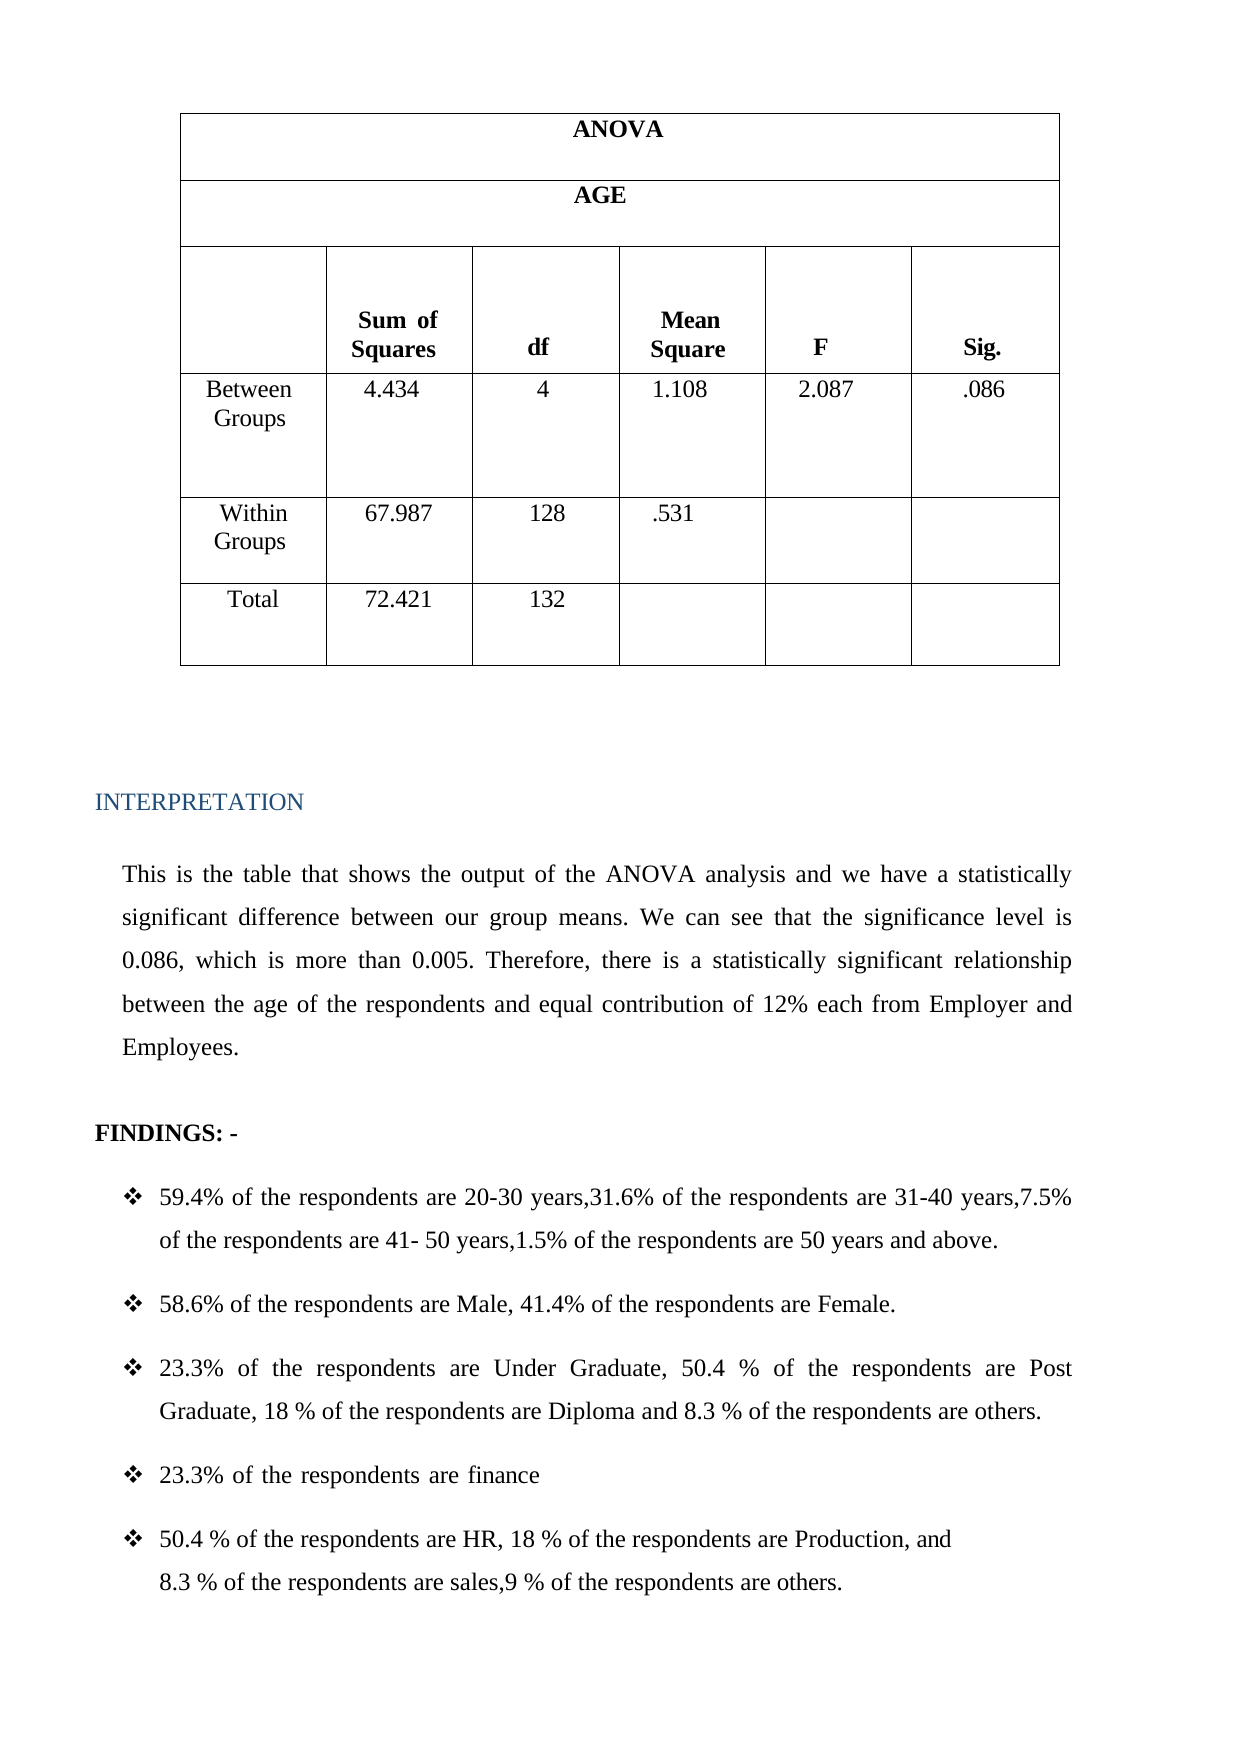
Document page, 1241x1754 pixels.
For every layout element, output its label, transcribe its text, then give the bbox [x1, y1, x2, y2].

table_cell [181, 247, 326, 373]
table_cell 4 [473, 374, 619, 497]
table_cell 2.087 [766, 374, 911, 497]
table_cell [766, 584, 911, 665]
table_cell [620, 584, 765, 665]
table_cell 67.987 [327, 498, 472, 583]
table_cell 72.421 [327, 584, 472, 665]
table_cell 128 [473, 498, 619, 583]
text 8.3 % of the respondents are sales,9 % of the respondents are others. [159, 1567, 1146, 1596]
table_cell 4.434 [327, 374, 472, 497]
table_cell .086 [912, 374, 1059, 497]
table_cell Sum of Squares [327, 247, 472, 373]
table_cell Within Groups [181, 498, 326, 583]
table_cell [766, 498, 911, 583]
text FINDINGS: - [94, 1118, 1146, 1147]
table_cell Mean Square [620, 247, 765, 373]
table_cell AGE [181, 181, 1059, 246]
list 50.4 % of the respondents are HR, 18 % of the respondents are Production, and [122, 1524, 1146, 1553]
list 58.6% of the respondents are Male, 41.4% of the respondents are Female. [122, 1289, 1146, 1318]
table_cell 1.108 [620, 374, 765, 497]
table_cell F [766, 247, 911, 373]
table_cell Sig. [912, 247, 1059, 373]
table_header ANOVA [181, 114, 1059, 179]
table_cell [912, 498, 1059, 583]
table_cell 132 [473, 584, 619, 665]
list 23.3% of the respondents are finance [122, 1460, 1146, 1489]
list 23.3% of the respondents are Under Graduate, 50.4 % of the respondents are Post Graduate, 18 % of the respondents are Diploma and 8.3 % of the respondents are others. [122, 1353, 1073, 1425]
table_cell Between Groups [181, 374, 326, 497]
table_cell Total [181, 584, 326, 665]
subtitle INTERPRETATION [94, 787, 1146, 816]
text This is the table that shows the output of the ANOVA analysis and we have a statistically significant difference between our group means. We can see that the significance level is 0.086, which is more than 0.005. Therefore, there is a statistically significant relationship between the age of the respondents and equal contribution of 12% each from Employer and Employees. [122, 859, 1073, 1061]
list 59.4% of the respondents are 20-30 years,31.6% of the respondents are 31-40 years,7.5% of the respondents are 41- 50 years,1.5% of the respondents are 50 years and above. [122, 1182, 1074, 1254]
table_cell .531 [620, 498, 765, 583]
table_cell df [473, 247, 619, 373]
table_cell [912, 584, 1059, 665]
